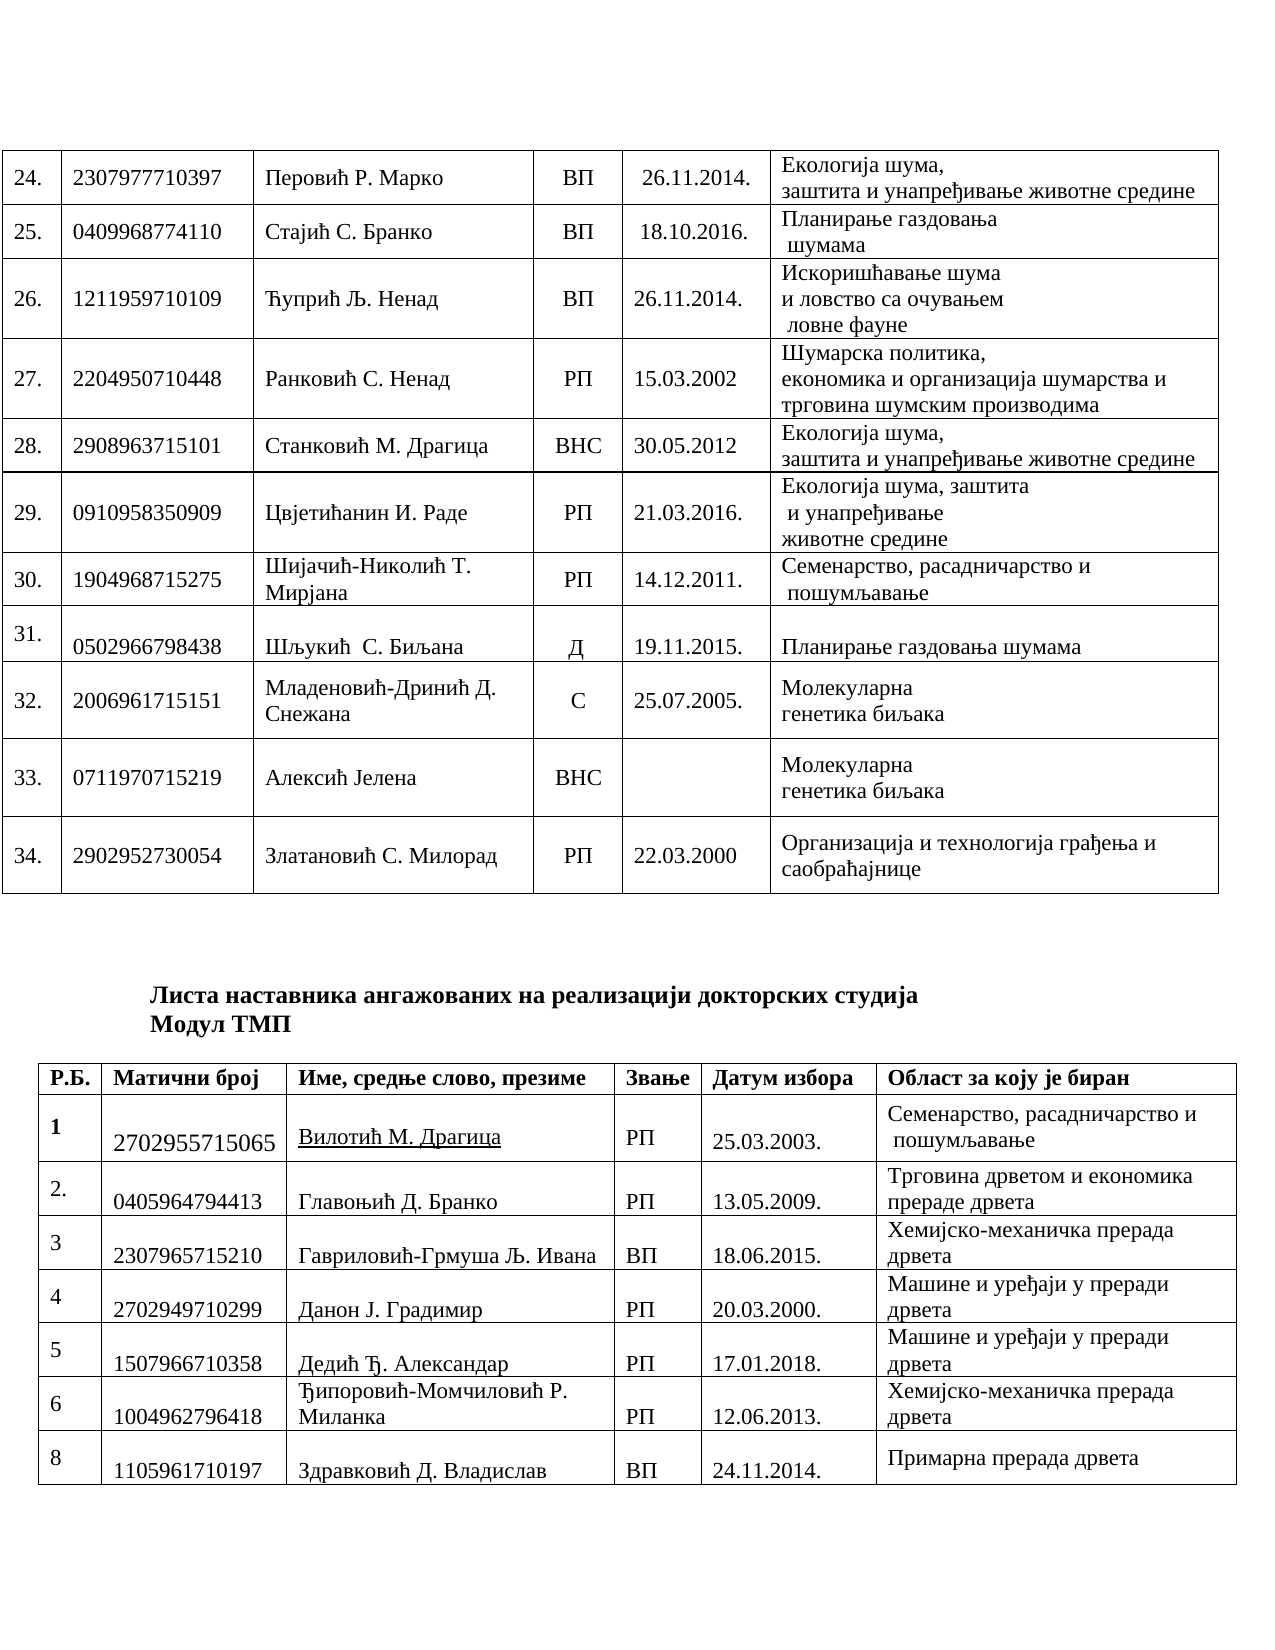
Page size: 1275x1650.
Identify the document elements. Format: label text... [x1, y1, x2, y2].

table_cell 1904968715275 [62, 553, 253, 605]
table_cell ВП [534, 151, 622, 204]
table_cell РП [615, 1270, 701, 1322]
table_cell 0502966798438 [62, 606, 253, 661]
table_cell 31. [3, 606, 61, 661]
table_cell Семенарство, расадничарство и пошумљавање [771, 553, 1218, 605]
table_cell Младеновић-Дринић Д. Снежана [254, 662, 533, 738]
table_cell 26. [3, 259, 61, 338]
table_cell Алексић Јелена [254, 739, 533, 816]
table_header Датум избора [702, 1064, 876, 1094]
table_cell 25.03.2003. [702, 1095, 876, 1161]
table_header Област за коју је биран [877, 1064, 1236, 1094]
table_cell Семенарство, расадничарство и пошумљавање [877, 1095, 1236, 1161]
table_cell Планирање газдовања шумама [771, 606, 1218, 661]
table_cell Хемијско-механичка прерада дрвета [877, 1377, 1236, 1430]
table_cell 18.06.2015. [702, 1216, 876, 1268]
table_cell Станковић М. Драгица [254, 419, 533, 471]
table_cell Машине и уређаји у преради дрвета [877, 1270, 1236, 1322]
table_header Звање [615, 1064, 701, 1094]
table_cell 27. [3, 339, 61, 418]
text Листа наставника ангажованих на реализацији докторских студија [150, 981, 1125, 1009]
table_cell 2702949710299 [102, 1270, 286, 1322]
table_cell 13.05.2009. [702, 1162, 876, 1215]
table_cell 2204950710448 [62, 339, 253, 418]
table_cell РП [615, 1323, 701, 1376]
table_cell [623, 739, 770, 816]
table_cell ВП [615, 1216, 701, 1268]
table_cell Екологија шума, заштита и унапређивање животне средине [771, 473, 1218, 552]
table_cell 6 [39, 1377, 101, 1430]
table_header Р.Б. [39, 1064, 101, 1094]
table_cell 15.03.2002 [623, 339, 770, 418]
table_cell 1105961710197 [102, 1431, 286, 1483]
table_cell ВП [534, 205, 622, 257]
table_cell 4 [39, 1270, 101, 1322]
table_cell 25.07.2005. [623, 662, 770, 738]
table_cell 26.11.2014. [623, 259, 770, 338]
table_cell 34. [3, 817, 61, 893]
table_cell РП [534, 473, 622, 552]
text Модул ТМП [150, 1009, 1125, 1038]
table_cell Цвјетићанин И. Раде [254, 473, 533, 552]
table_cell 0405964794413 [102, 1162, 286, 1215]
table_cell РП [534, 553, 622, 605]
table_cell 0409968774110 [62, 205, 253, 257]
table_cell Примарна прерада дрвета [877, 1431, 1236, 1483]
table_cell 22.03.2000 [623, 817, 770, 893]
table_cell 18.10.2016. [623, 205, 770, 257]
table_cell Машине и уређаји у преради дрвета [877, 1323, 1236, 1376]
table_cell 24. [3, 151, 61, 204]
table_cell 1211959710109 [62, 259, 253, 338]
table_cell 1004962796418 [102, 1377, 286, 1430]
table_cell РП [615, 1377, 701, 1430]
table_cell РП [534, 817, 622, 893]
table_cell Данон Ј. Градимир [287, 1270, 614, 1322]
table_cell Стајић С. Бранко [254, 205, 533, 257]
table_cell 8 [39, 1431, 101, 1483]
table_cell 12.06.2013. [702, 1377, 876, 1430]
table_cell Ђипоровић-Момчиловић Р. Миланка [287, 1377, 614, 1430]
table_cell 0910958350909 [62, 473, 253, 552]
table_cell 25. [3, 205, 61, 257]
table_cell РП [534, 339, 622, 418]
table_cell Главоњић Д. Бранко [287, 1162, 614, 1215]
table_cell 1 [39, 1095, 101, 1161]
table_cell 2. [39, 1162, 101, 1215]
table_cell Планирање газдовања шумама [771, 205, 1218, 257]
table_cell РП [615, 1162, 701, 1215]
table_cell ВНС [534, 419, 622, 471]
table_cell Дедић Ђ. Александар [287, 1323, 614, 1376]
table_cell 33. [3, 739, 61, 816]
table_cell Здравковић Д. Владислав [287, 1431, 614, 1483]
table_cell ВП [615, 1431, 701, 1483]
table_cell Ранковић С. Ненад [254, 339, 533, 418]
table_header Име, средње слово, презиме [287, 1064, 614, 1094]
table_cell ВП [534, 259, 622, 338]
table_cell Молекуларна генетика биљака [771, 662, 1218, 738]
table_cell Д [534, 606, 622, 661]
table_cell Ћупрић Љ. Ненад [254, 259, 533, 338]
table_cell Искоришћавање шума и ловство са очувањем ловне фауне [771, 259, 1218, 338]
table_cell 28. [3, 419, 61, 471]
table_cell 2702955715065 [102, 1095, 286, 1161]
table_cell 0711970715219 [62, 739, 253, 816]
table_cell Перовић Р. Марко [254, 151, 533, 204]
table_cell 30.05.2012 [623, 419, 770, 471]
table_cell 26.11.2014. [623, 151, 770, 204]
table_cell 1507966710358 [102, 1323, 286, 1376]
table_cell Организација и технологија грађења и саобраћајнице [771, 817, 1218, 893]
table_cell 32. [3, 662, 61, 738]
table_cell Екологија шума, заштита и унапређивање животне средине [771, 151, 1218, 204]
table_cell 29. [3, 473, 61, 552]
table_cell 2902952730054 [62, 817, 253, 893]
table_cell 3 [39, 1216, 101, 1268]
table_cell 20.03.2000. [702, 1270, 876, 1322]
table_header Матични број [102, 1064, 286, 1094]
table_cell 2307977710397 [62, 151, 253, 204]
table_cell ВНС [534, 739, 622, 816]
table_cell 2908963715101 [62, 419, 253, 471]
table_cell 21.03.2016. [623, 473, 770, 552]
table_cell 2307965715210 [102, 1216, 286, 1268]
table_cell 30. [3, 553, 61, 605]
table_cell РП [615, 1095, 701, 1161]
table_cell Молекуларна генетика биљака [771, 739, 1218, 816]
table_cell 24.11.2014. [702, 1431, 876, 1483]
table_cell 2006961715151 [62, 662, 253, 738]
table_cell Трговина дрветом и економика прераде дрвета [877, 1162, 1236, 1215]
table_cell 5 [39, 1323, 101, 1376]
table_cell Хемијско-механичка прерада дрвета [877, 1216, 1236, 1268]
table_cell Златановић С. Милорад [254, 817, 533, 893]
table_cell 17.01.2018. [702, 1323, 876, 1376]
table_cell Екологија шума, заштита и унапређивање животне средине [771, 419, 1218, 471]
table_cell Гавриловић-Грмуша Љ. Ивана [287, 1216, 614, 1268]
table_cell Шијачић-Николић Т. Мирјана [254, 553, 533, 605]
table_cell С [534, 662, 622, 738]
table_cell Шумарска политика, економика и организација шумарства и трговина шумским производима [771, 339, 1218, 418]
table_cell 14.12.2011. [623, 553, 770, 605]
table_cell 19.11.2015. [623, 606, 770, 661]
table_cell Вилотић М. Драгица [287, 1095, 614, 1161]
table_cell Шљукић С. Биљана [254, 606, 533, 661]
